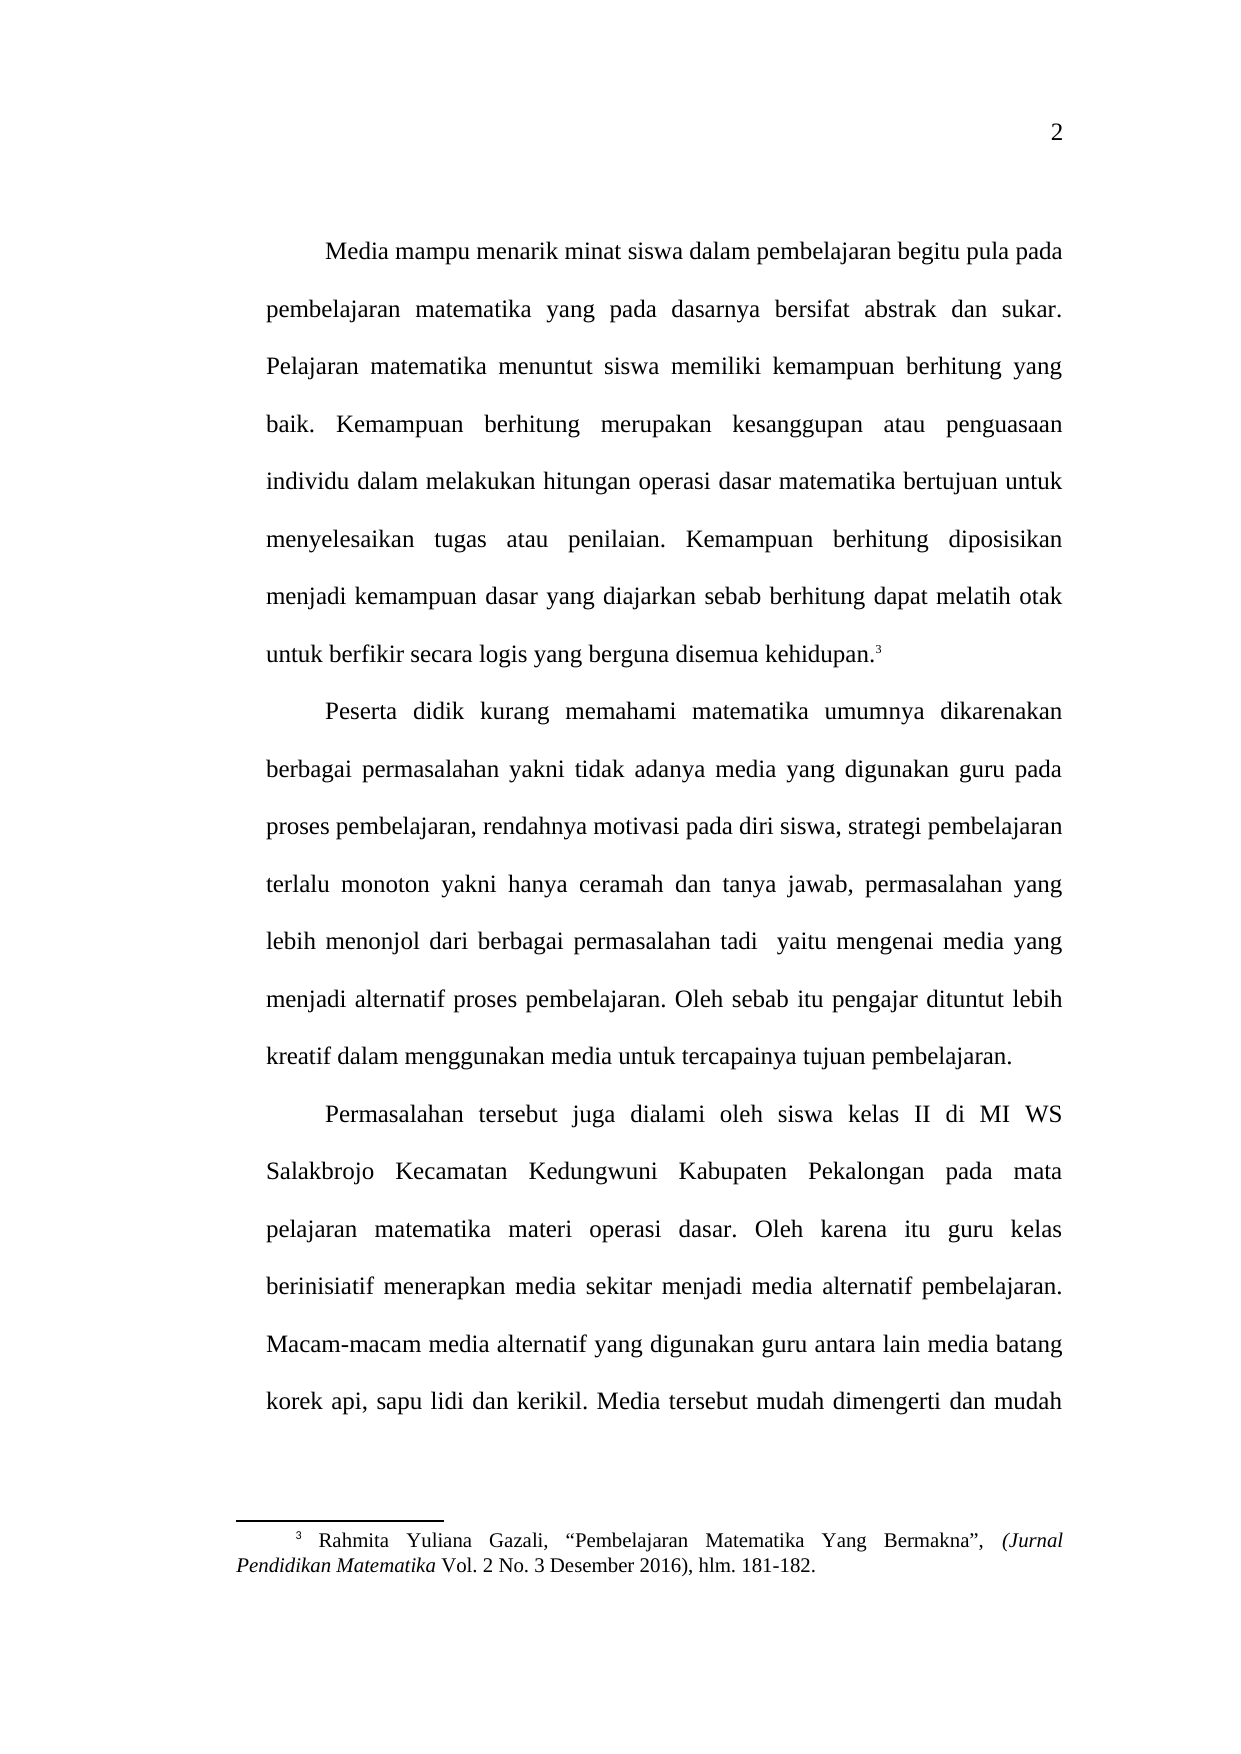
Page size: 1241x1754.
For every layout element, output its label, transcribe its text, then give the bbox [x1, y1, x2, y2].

list Media mampu menarik minat siswa dalam pembelajaran begitu pula pada pembelajaran matematika yang pada dasarnya bersifat abstrak dan sukar. Pelajaran matematika menuntut siswa memiliki kemampuan berhitung yang baik. Kemampuan berhitung merupakan kesanggupan atau penguasaan individu dalam melakukan hitungan operasi dasar matematika bertujuan untuk menyelesaikan tugas atau penilaian. Kemampuan berhitung diposisikan menjadi kemampuan dasar yang diajarkan sebab berhitung dapat melatih otak untuk berfikir secara logis yang berguna disemua kehidupan. [266, 236, 1063, 667]
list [266, 1099, 1063, 1415]
list Peserta didik kurang memahami matematika umumnya dikarenakan berbagai permasalahan yakni tidak adanya media yang digunakan guru pada proses pembelajaran, rendahnya motivasi pada diri siswa, strategi pembelajaran terlalu monoton yakni hanya ceramah dan tanya jawab, permasalahan yang lebih menonjol dari berbagai permasalahan tadi yaitu mengenai media yang menjadi alternatif proses pembelajaran. Oleh sebab itu pengajar dituntut lebih kreatif dalam menggunakan media untuk tercapainya tujuan pembelajaran. [266, 696, 1063, 1070]
